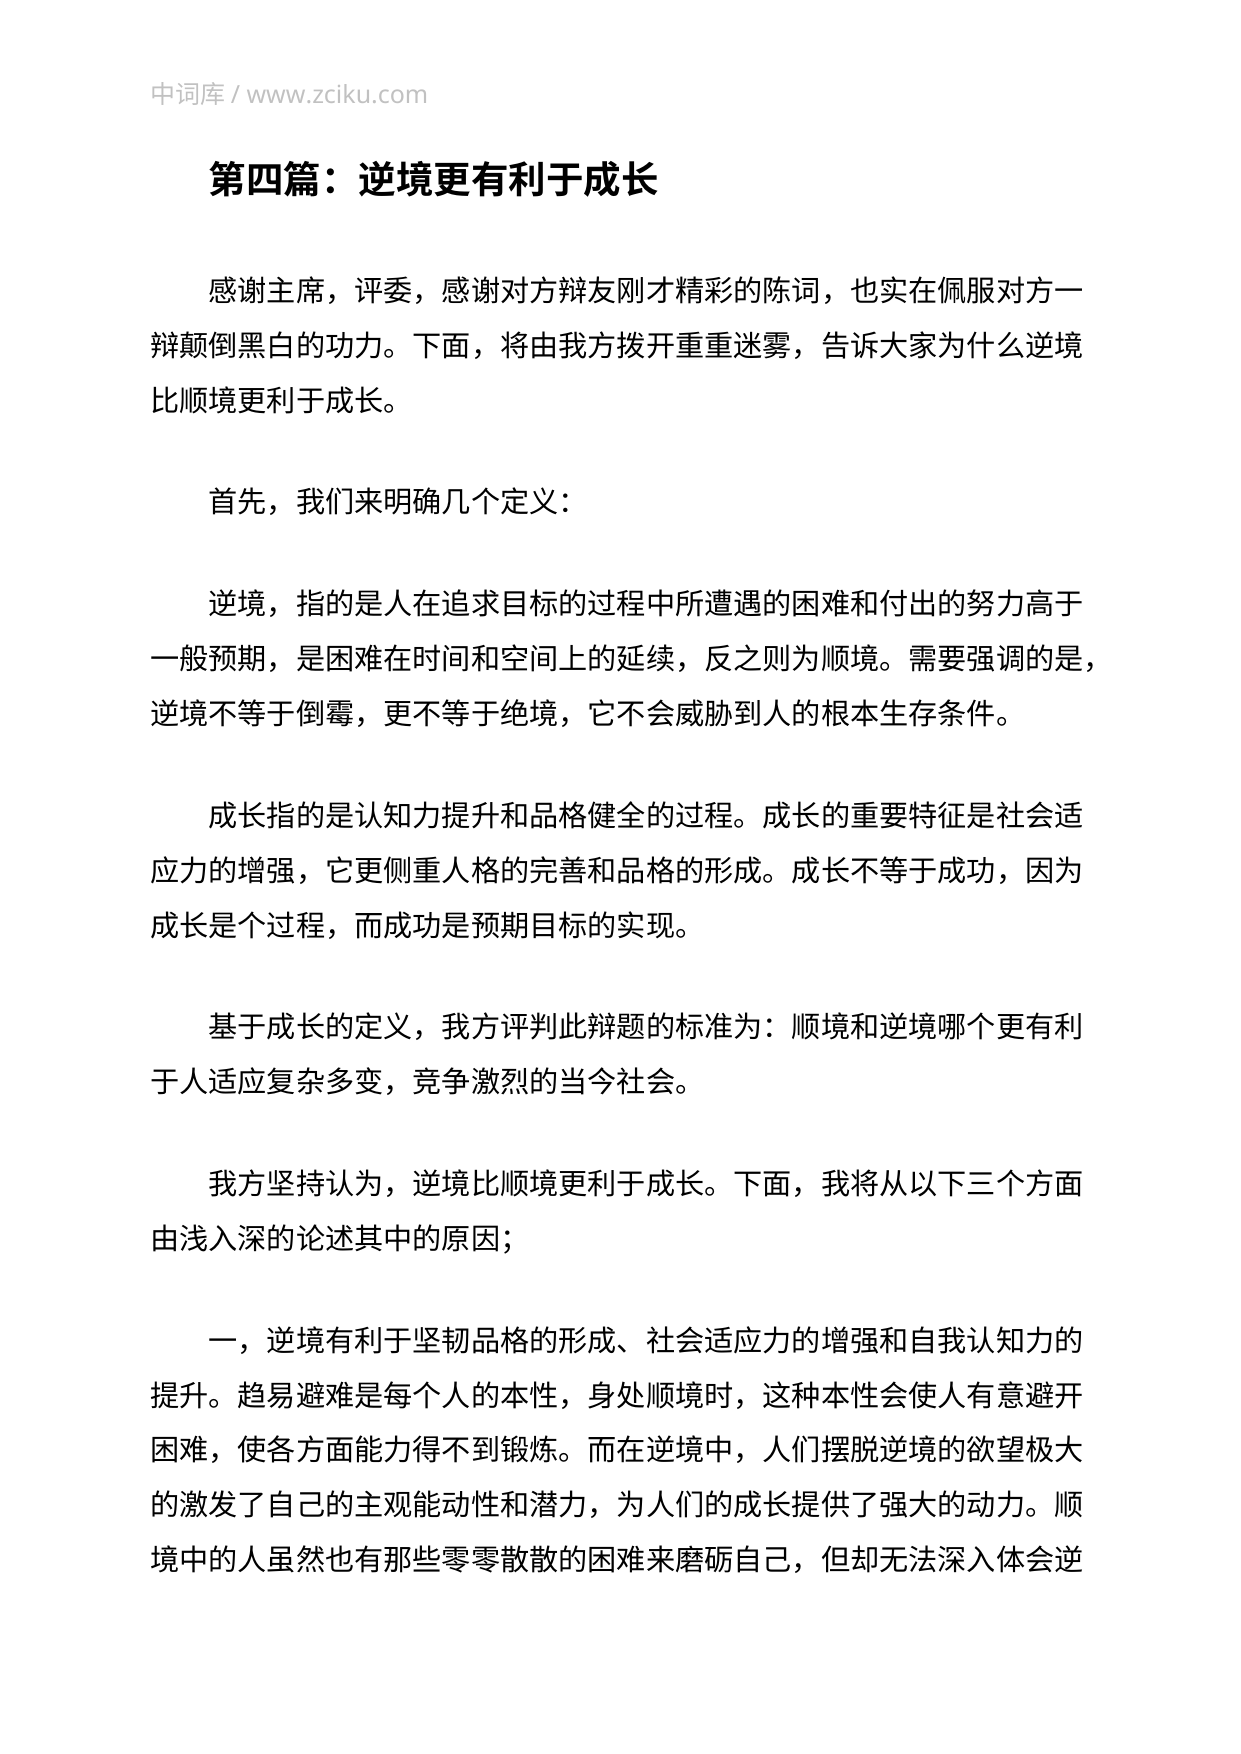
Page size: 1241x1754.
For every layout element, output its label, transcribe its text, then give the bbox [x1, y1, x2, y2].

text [150, 1317, 1090, 1579]
text 首先，我们来明确几个定义： [150, 479, 1090, 521]
text 成长指的是认知力提升和品格健全的过程。成长的重要特征是社会适应力的增强，它更侧重人格的完善和品格的形成。成长不等于成功，因为成长是个过程，而成功是预期目标的实现。 [150, 792, 1090, 944]
text 感谢主席，评委，感谢对方辩友刚才精彩的陈词，也实在佩服对方一辩颠倒黑白的功力。下面，将由我方拨开重重迷雾，告诉大家为什么逆境比顺境更利于成长。 [150, 267, 1090, 419]
text 逆境，指的是人在追求目标的过程中所遭遇的困难和付出的努力高于一般预期，是困难在时间和空间上的延续，反之则为顺境。需要强调的是，逆境不等于倒霉，更不等于绝境，它不会威胁到人的根本生存条件。 [150, 581, 1090, 733]
text 我方坚持认为，逆境比顺境更利于成长。下面，我将从以下三个方面由浅入深的论述其中的原因； [150, 1161, 1090, 1258]
text 第四篇：逆境更有利于成长 [150, 150, 1090, 204]
text 基于成长的定义，我方评判此辩题的标准为：顺境和逆境哪个更有利于人适应复杂多变，竞争激烈的当今社会。 [150, 1004, 1090, 1101]
